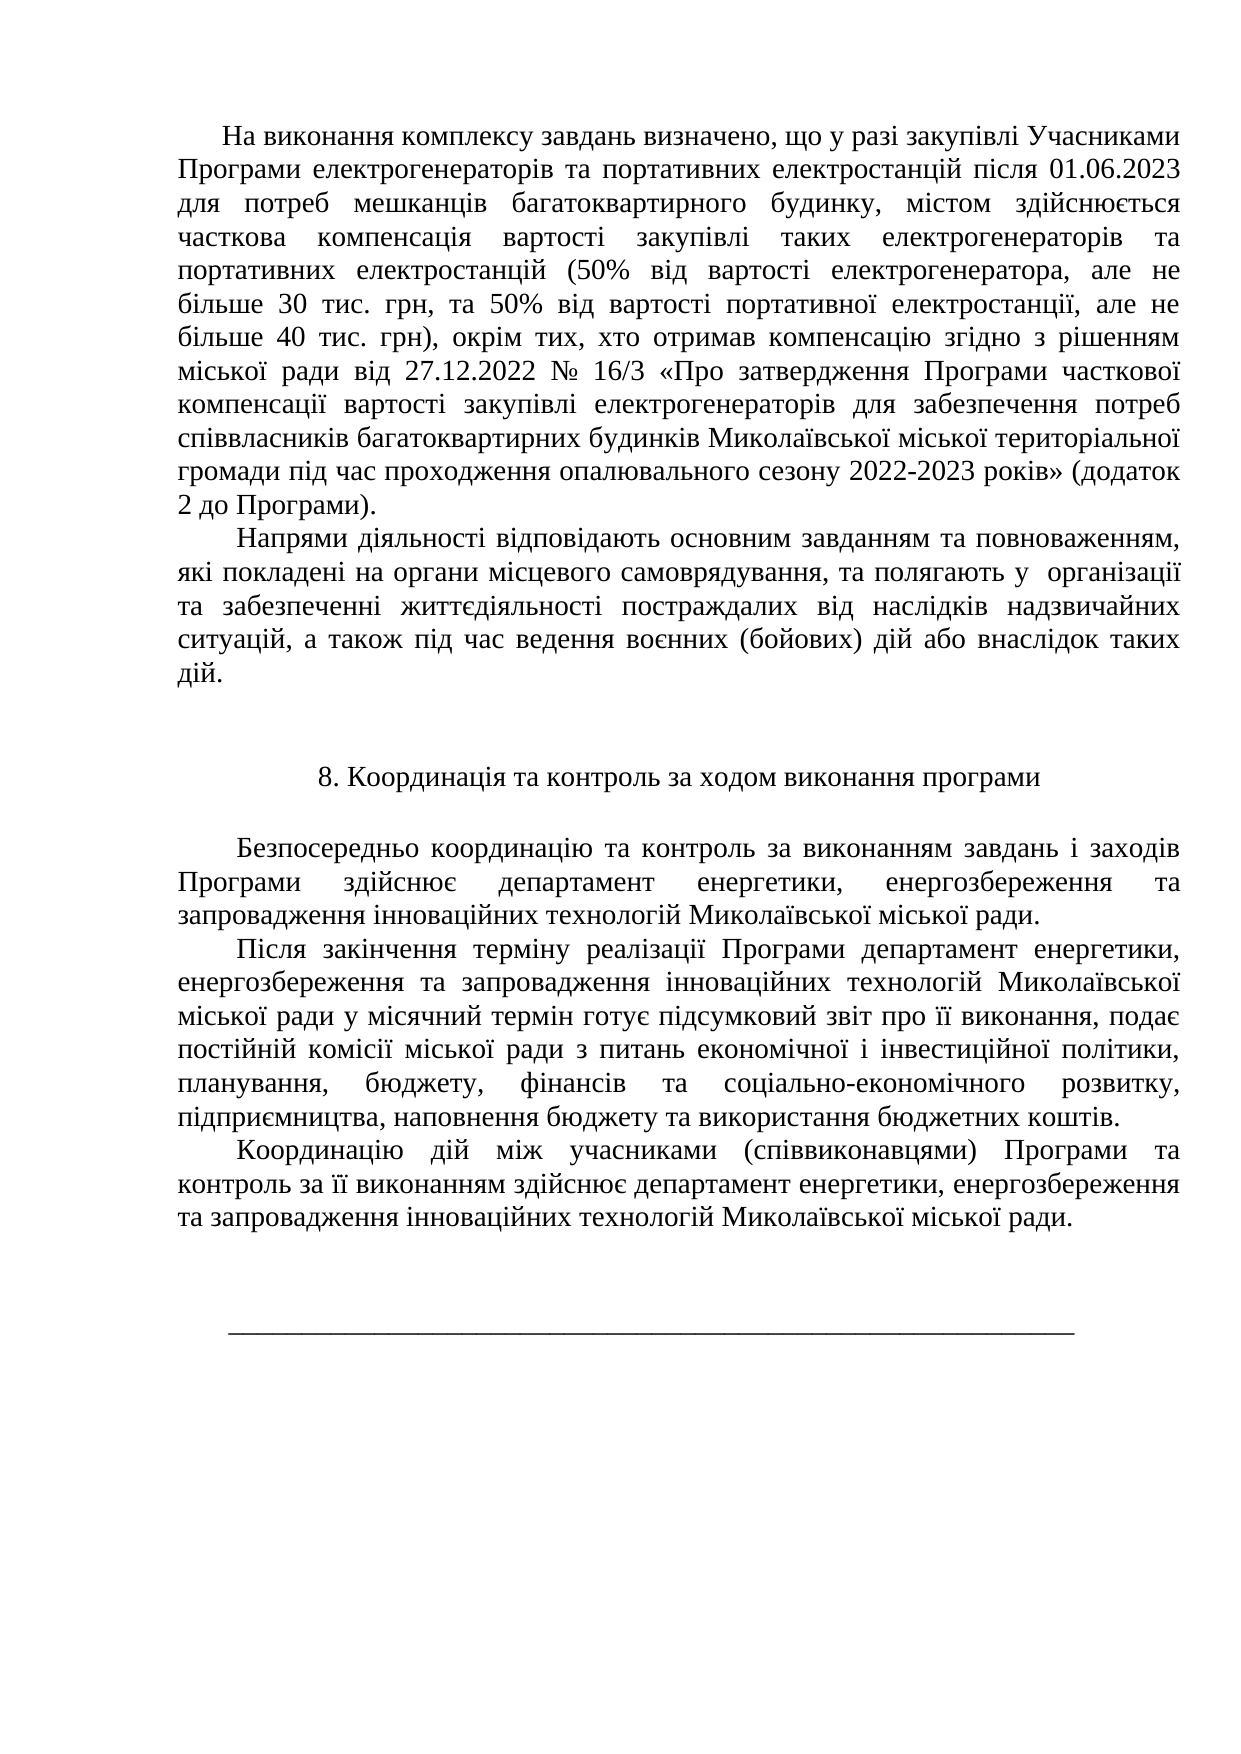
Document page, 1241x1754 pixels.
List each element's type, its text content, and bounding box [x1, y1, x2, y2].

text Напрями діяльності відповідають основним завданням та повноваженням, які покладені на органи місцевого самоврядування, та полягають у організації та забезпеченні життєдіяльності постраждалих від наслідків надзвичайних ситуацій, а також під час ведення воєнних (бойових) дій або внаслідок таких дій. [177, 521, 1181, 688]
text __________________________________________________________ [177, 1304, 1181, 1337]
text 8. Координація та контроль за ходом виконання програми [177, 759, 1181, 793]
text Після закінчення терміну реалізації Програми департамент енергетики, енергозбереження та запровадження інноваційних технологій Миколаївської міської ради у місячний термін готує підсумковий звіт про її виконання, подає постійній комісії міської ради з питань економічної і інвестиційної політики, планування, бюджету, фінансів та соціально-економічного розвитку, підприємництва, наповнення бюджету та використання бюджетних коштів. [177, 931, 1181, 1132]
text Безпосередньо координацію та контроль за виконанням завдань і заходів Програми здійснює департамент енергетики, енергозбереження та запровадження інноваційних технологій Миколаївської міської ради. [177, 830, 1181, 931]
text Координацію дій між учасниками (співвиконавцями) Програми та контроль за її виконанням здійснює департамент енергетики, енергозбереження та запровадження інноваційних технологій Миколаївської міської ради. [177, 1132, 1181, 1233]
text На виконання комплексу завдань визначено, що у разі закупівлі Учасниками Програми електрогенераторів та портативних електростанцій після 01.06.2023 для потреб мешканців багатоквартирного будинку, містом здійснюється часткова компенсація вартості закупівлі таких електрогенераторів та портативних електростанцій (50% від вартості електрогенератора, але не більше 30 тис. грн, та 50% від вартості портативної електростанції, але не більше 40 тис. грн), окрім тих, хто отримав компенсацію згідно з рішенням міської ради від 27.12.2022 № 16/3 «Про затвердження Програми часткової компенсації вартості закупівлі електрогенераторів для забезпечення потреб співвласників багатоквартирних будинків Миколаївської міської територіальної громади під час проходження опалювального сезону 2022-2023 років» (додаток 2 до Програми). [177, 118, 1181, 521]
